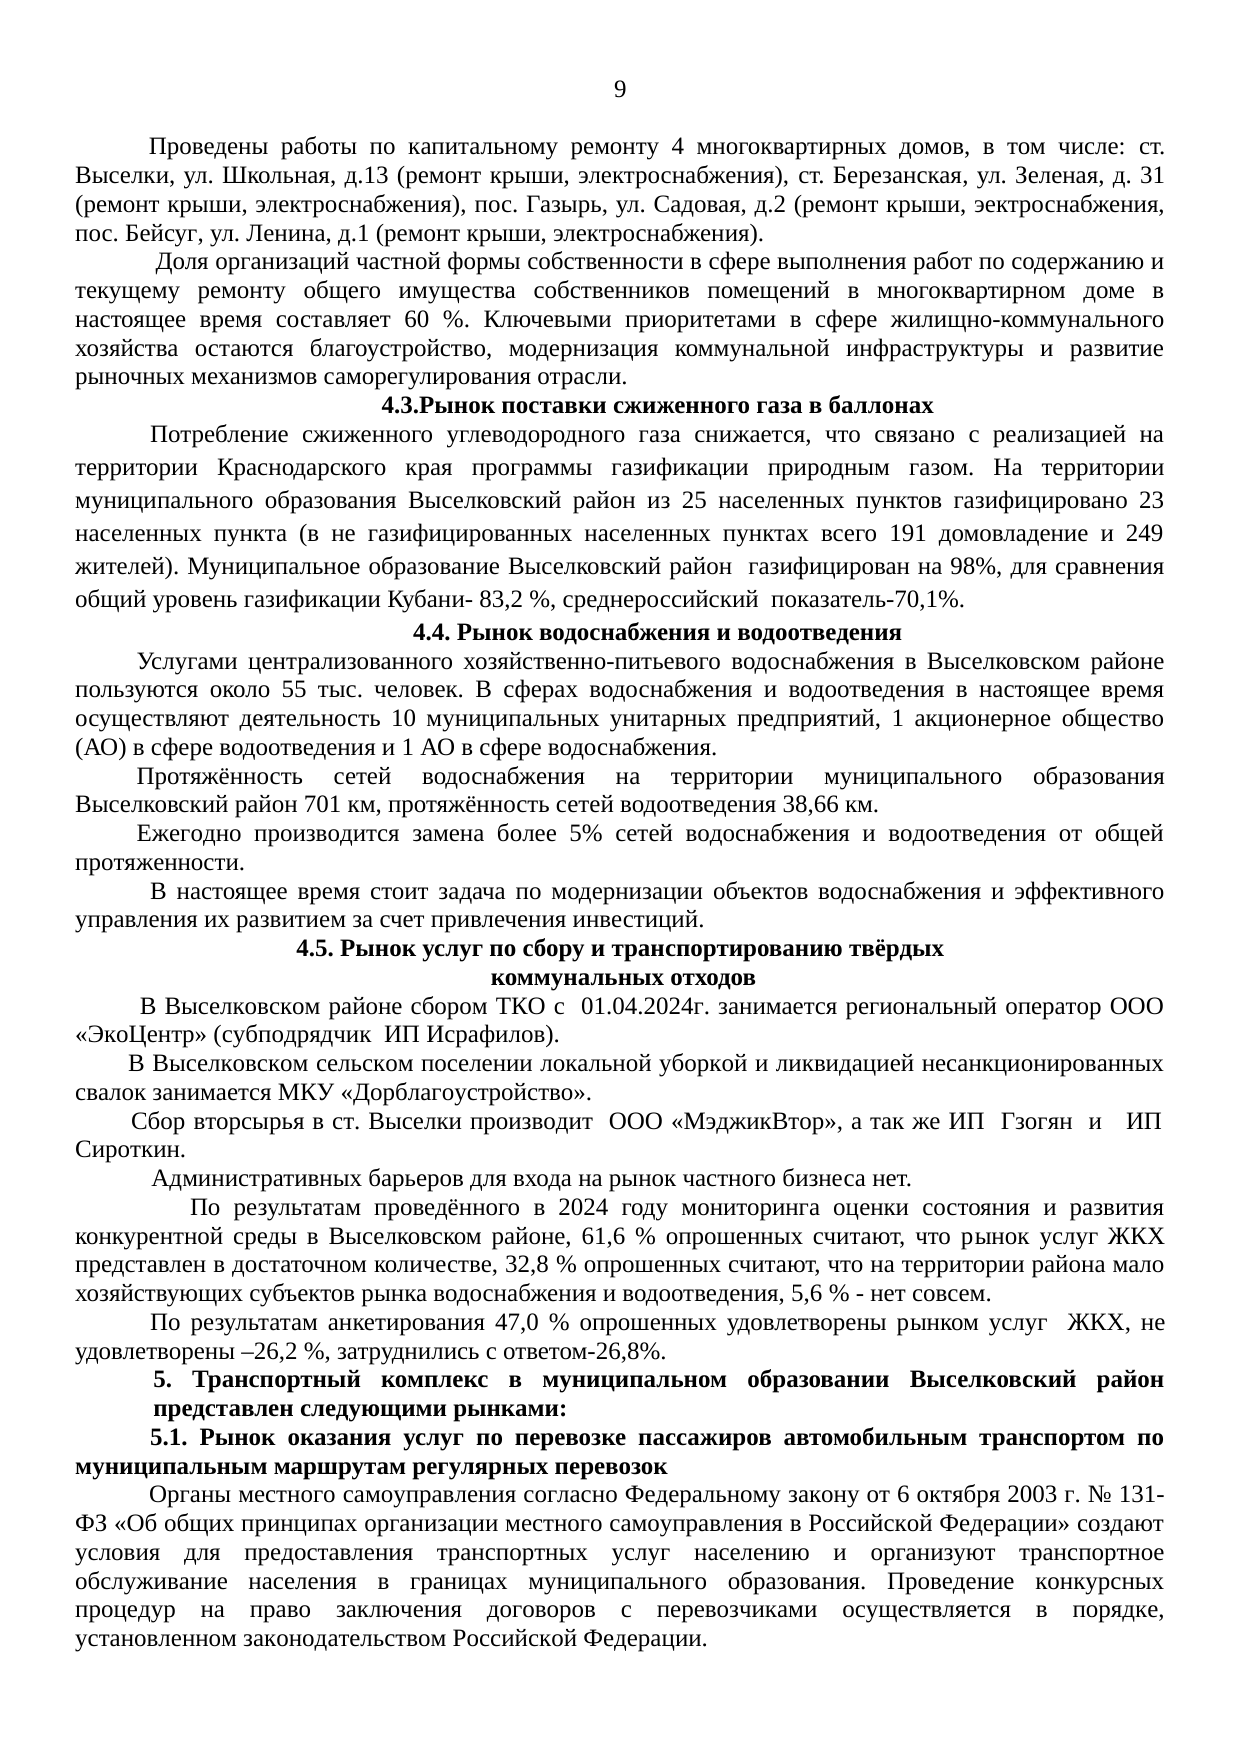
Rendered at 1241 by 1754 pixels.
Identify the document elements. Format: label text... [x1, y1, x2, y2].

text В настоящее время стоит задача по модернизации объектов водоснабжения и эффективного управления их развитием за счет привлечения инвестиций. [75, 876, 1165, 933]
text Доля организаций частной формы собственности в сфере выполнения работ по содержанию и текущему ремонту общего имущества собственников помещений в многоквартирном доме в настоящее время составляет 60 %. Ключевыми приоритетами в сфере жилищно-коммунального хозяйства остаются благоустройство, модернизация коммунальной инфраструктуры и развитие рыночных механизмов саморегулирования отрасли. [75, 246, 1165, 390]
text В Выселковском районе сбором ТКО с 01.04.2024г. занимается региональный оператор ООО «ЭкоЦентр» (субподрядчик ИП Исрафилов). [75, 991, 1165, 1048]
text Административных барьеров для входа на рынок частного бизнеса нет. [75, 1163, 1165, 1192]
text коммунальных отходов [75, 962, 1165, 991]
text Услугами централизованного хозяйственно-питьевого водоснабжения в Выселковском районе пользуются около 55 тыс. человек. В сферах водоснабжения и водоотведения в настоящее время осуществляют деятельность 10 муниципальных унитарных предприятий, 1 акционерное общество (АО) в сфере водоотведения и 1 АО в сфере водоснабжения. [75, 646, 1165, 761]
text 5.1. Рынок оказания услуг по перевозке пассажиров автомобильным транспортом по муниципальным маршрутам регулярных перевозок [75, 1422, 1165, 1479]
text 4.5. Рынок услуг по сбору и транспортированию твёрдых [75, 933, 1165, 962]
text Ежегодно производится замена более 5% сетей водоснабжения и водоотведения от общей протяженности. [75, 818, 1165, 876]
text 5. Транспортный комплекс в муниципальном образовании Выселковский район представлен следующими рынками: [153, 1364, 1165, 1422]
text По результатам анкетирования 47,0 % опрошенных удовлетворены рынком услуг ЖКХ, не удовлетворены –26,2 %, затруднились с ответом-26,8%. [75, 1307, 1165, 1364]
text 4.4. Рынок водоснабжения и водоотведения [75, 617, 1165, 646]
text В Выселковском сельском поселении локальной уборкой и ликвидацией несанкционированных свалок занимается МКУ «Дорблагоустройство». [75, 1048, 1165, 1106]
text 4.3.Рынок поставки сжиженного газа в баллонах [75, 390, 1165, 419]
text Потребление сжиженного углеводородного газа снижается, что связано с реализацией на территории Краснодарского края программы газификации природным газом. На территории муниципального образования Выселковский район из 25 населенных пунктов газифицировано 23 населенных пункта (в не газифицированных населенных пунктах всего 191 домовладение и 249 жителей). Муниципальное образование Выселковский район газифицирован на 98%, для сравнения общий уровень газификации Кубани- 83,2 %, среднероссийский показатель-70,1%. [75, 419, 1165, 613]
text Органы местного самоуправления согласно Федеральному закону от 6 октября 2003 г. № 131-ФЗ «Об общих принципах организации местного самоуправления в Российской Федерации» создают условия для предоставления транспортных услуг населению и организуют транспортное обслуживание населения в границах муниципального образования. Проведение конкурсных процедур на право заключения договоров с перевозчиками осуществляется в порядке, установленном законодательством Российской Федерации. [75, 1479, 1165, 1652]
text Сбор вторсырья в ст. Выселки производит ООО «МэджикВтор», а так же ИП Гзогян и ИП Сироткин. [75, 1106, 1165, 1163]
text Проведены работы по капитальному ремонту 4 многоквартирных домов, в том числе: ст. Выселки, ул. Школьная, д.13 (ремонт крыши, электроснабжения), ст. Березанская, ул. Зеленая, д. 31 (ремонт крыши, электроснабжения), пос. Газырь, ул. Садовая, д.2 (ремонт крыши, эектроснабжения, пос. Бейсуг, ул. Ленина, д.1 (ремонт крыши, электроснабжения). [75, 131, 1165, 246]
text Протяжённость сетей водоснабжения на территории муниципального образования Выселковский район 701 км, протяжённость сетей водоотведения 38,66 км. [75, 761, 1165, 818]
text По результатам проведённого в 2024 году мониторинга оценки состояния и развития конкурентной среды в Выселковском районе, 61,6 % опрошенных считают, что рынок услуг ЖКХ представлен в достаточном количестве, 32,8 % опрошенных считают, что на территории района мало хозяйствующих субъектов рынка водоснабжения и водоотведения, 5,6 % - нет совсем. [75, 1192, 1165, 1307]
